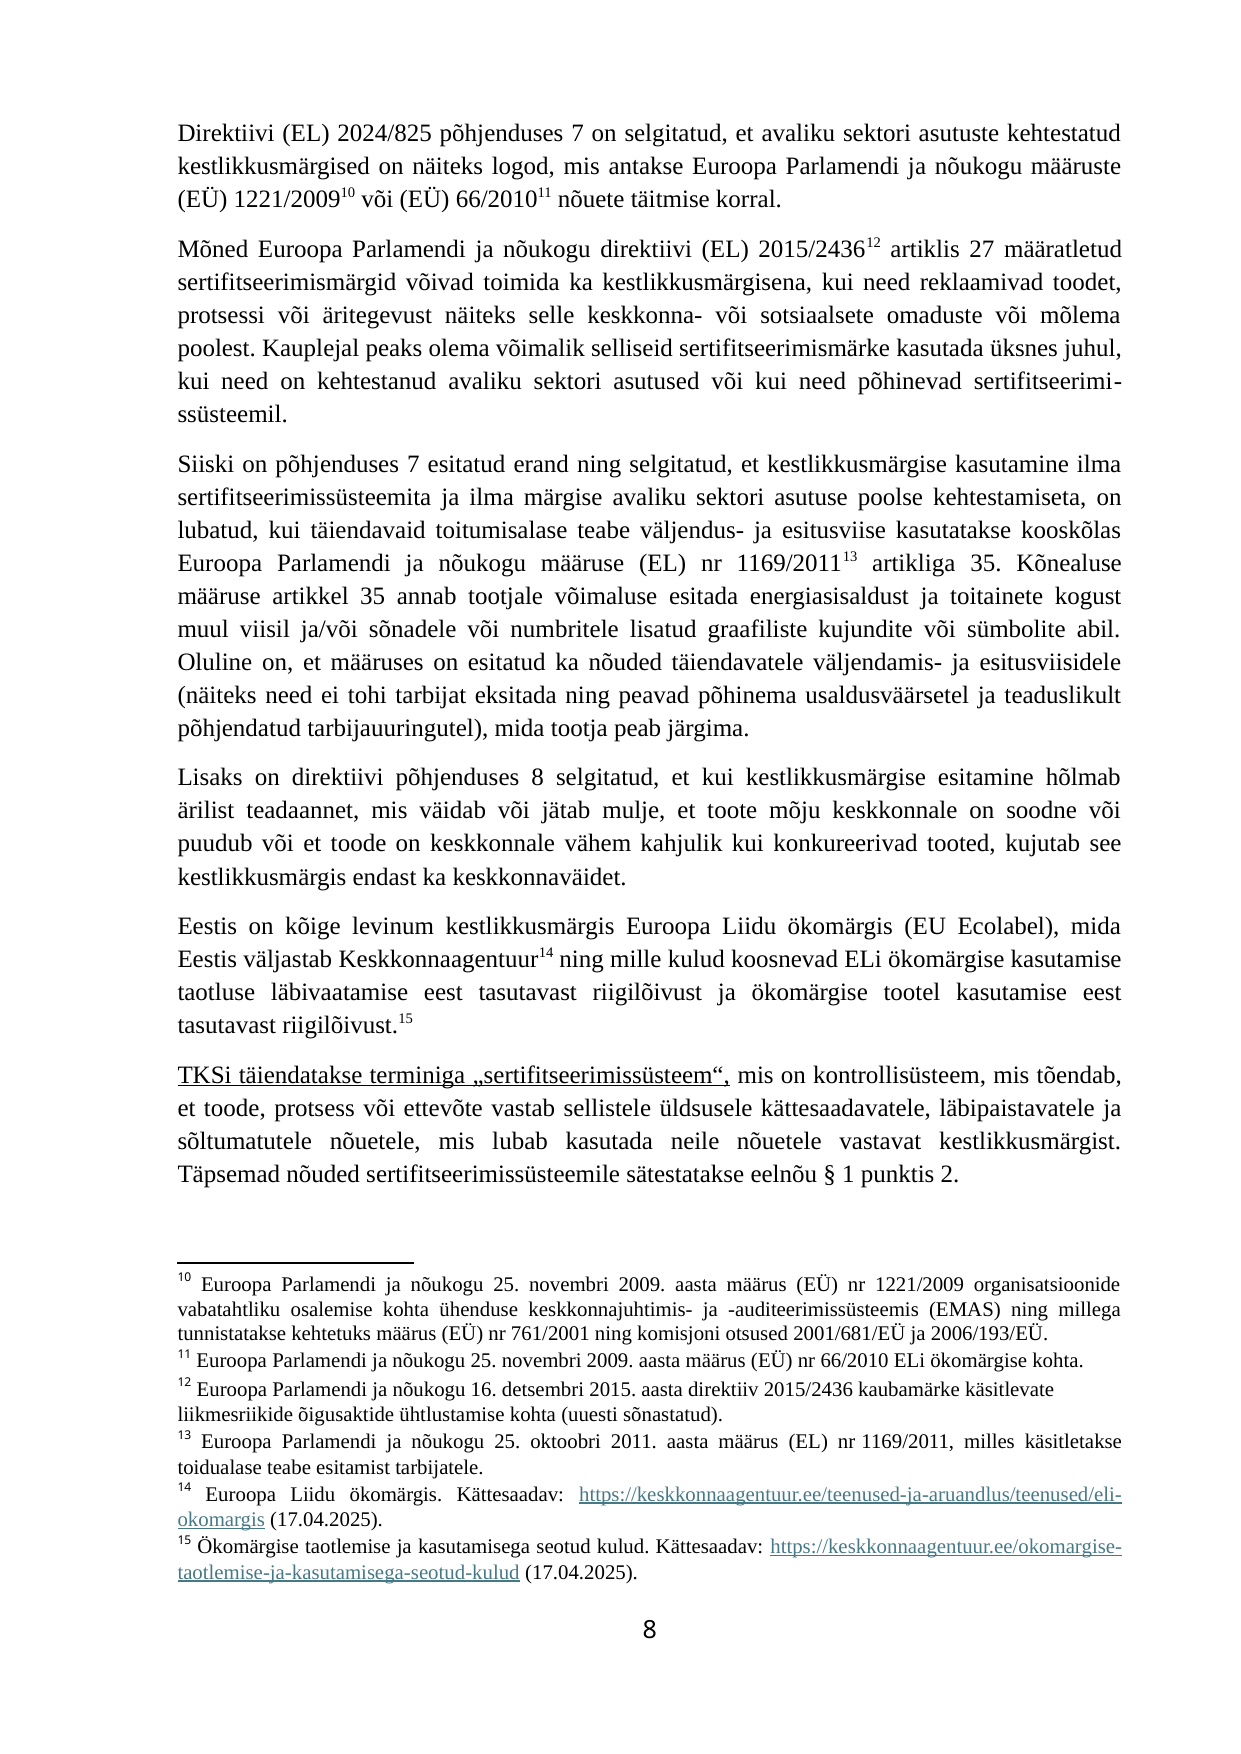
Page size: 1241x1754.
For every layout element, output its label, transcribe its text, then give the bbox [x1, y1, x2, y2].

text Lisaks on direktiivi põhjenduses 8 selgitatud, et kui kestlikkusmärgise esitamine hõlmab ärilist teadaannet, mis väidab või jätab mulje, et toote mõju keskkonnale on soodne või puudub või et toode on keskkonnale vähem kahjulik kui konkureerivad tooted, kujutab see kestlikkusmärgis endast ka keskkonnaväidet. [177, 762, 1122, 890]
text Mõned Euroopa Parlamendi ja nõukogu direktiivi (EL) 2015/2436 artiklis 27 määratletud sertifitseerimismärgid võivad toimida ka kestlikkusmärgisena, kui need reklaamivad toodet, protsessi või äritegevust näiteks selle keskkonna- või sotsiaalsete omaduste või mõlema poolest. Kauplejal peaks olema võimalik selliseid sertifitseerimismärke kasutada üksnes juhul, kui need on kehtestanud avaliku sektori asutused või kui need põhinevad sertifitseerimissüsteemil. [177, 234, 1122, 428]
text Direktiivi (EL) 2024/825 põhjenduses 7 on selgitatud, et avaliku sektori asutuste kehtestatud kestlikkusmärgised on näiteks logod, mis antakse Euroopa Parlamendi ja nõukogu määruste (EÜ) 1221/2009 või (EÜ) 66/2010 nõuete täitmise korral. [177, 118, 1122, 213]
text Eestis on kõige levinum kestlikkusmärgis Euroopa Liidu ökomärgis (EU Ecolabel), mida Eestis väljastab Keskkonnaagentuur ning mille kulud koosnevad ELi ökomärgise kasutamise taotluse läbivaatamise eest tasutavast riigilõivust ja ökomärgise tootel kasutamise eest tasutavast riigilõivust. [177, 911, 1122, 1039]
text TKSi täiendatakse terminiga „sertifitseerimissüsteem“, mis on kontrollisüsteem, mis tõendab, et toode, protsess või ettevõte vastab sellistele üldsusele kättesaadavatele, läbipaistavatele ja sõltumatutele nõuetele, mis lubab kasutada neile nõuetele vastavat kestlikkusmärgist. Täpsemad nõuded sertifitseerimissüsteemile sätestatakse eelnõu § 1 punktis 2. [177, 1060, 1122, 1188]
text Siiski on põhjenduses 7 esitatud erand ning selgitatud, et kestlikkusmärgise kasutamine ilma sertifitseerimissüsteemita ja ilma märgise avaliku sektori asutuse poolse kehtestamiseta, on lubatud, kui täiendavaid toitumisalase teabe väljendus- ja esitusviise kasutatakse kooskõlas Euroopa Parlamendi ja nõukogu määruse (EL) nr 1169/2011 artikliga 35. Kõnealuse määruse artikkel 35 annab tootjale võimaluse esitada energiasisaldust ja toitainete kogust muul viisil ja/või sõnadele või numbritele lisatud graafiliste kujundite või sümbolite abil. Oluline on, et määruses on esitatud ka nõuded täiendavatele väljendamis- ja esitusviisidele (näiteks need ei tohi tarbijat eksitada ning peavad põhinema usaldusväärsetel ja teaduslikult põhjendatud tarbijauuringutel), mida tootja peab järgima. [177, 449, 1122, 742]
